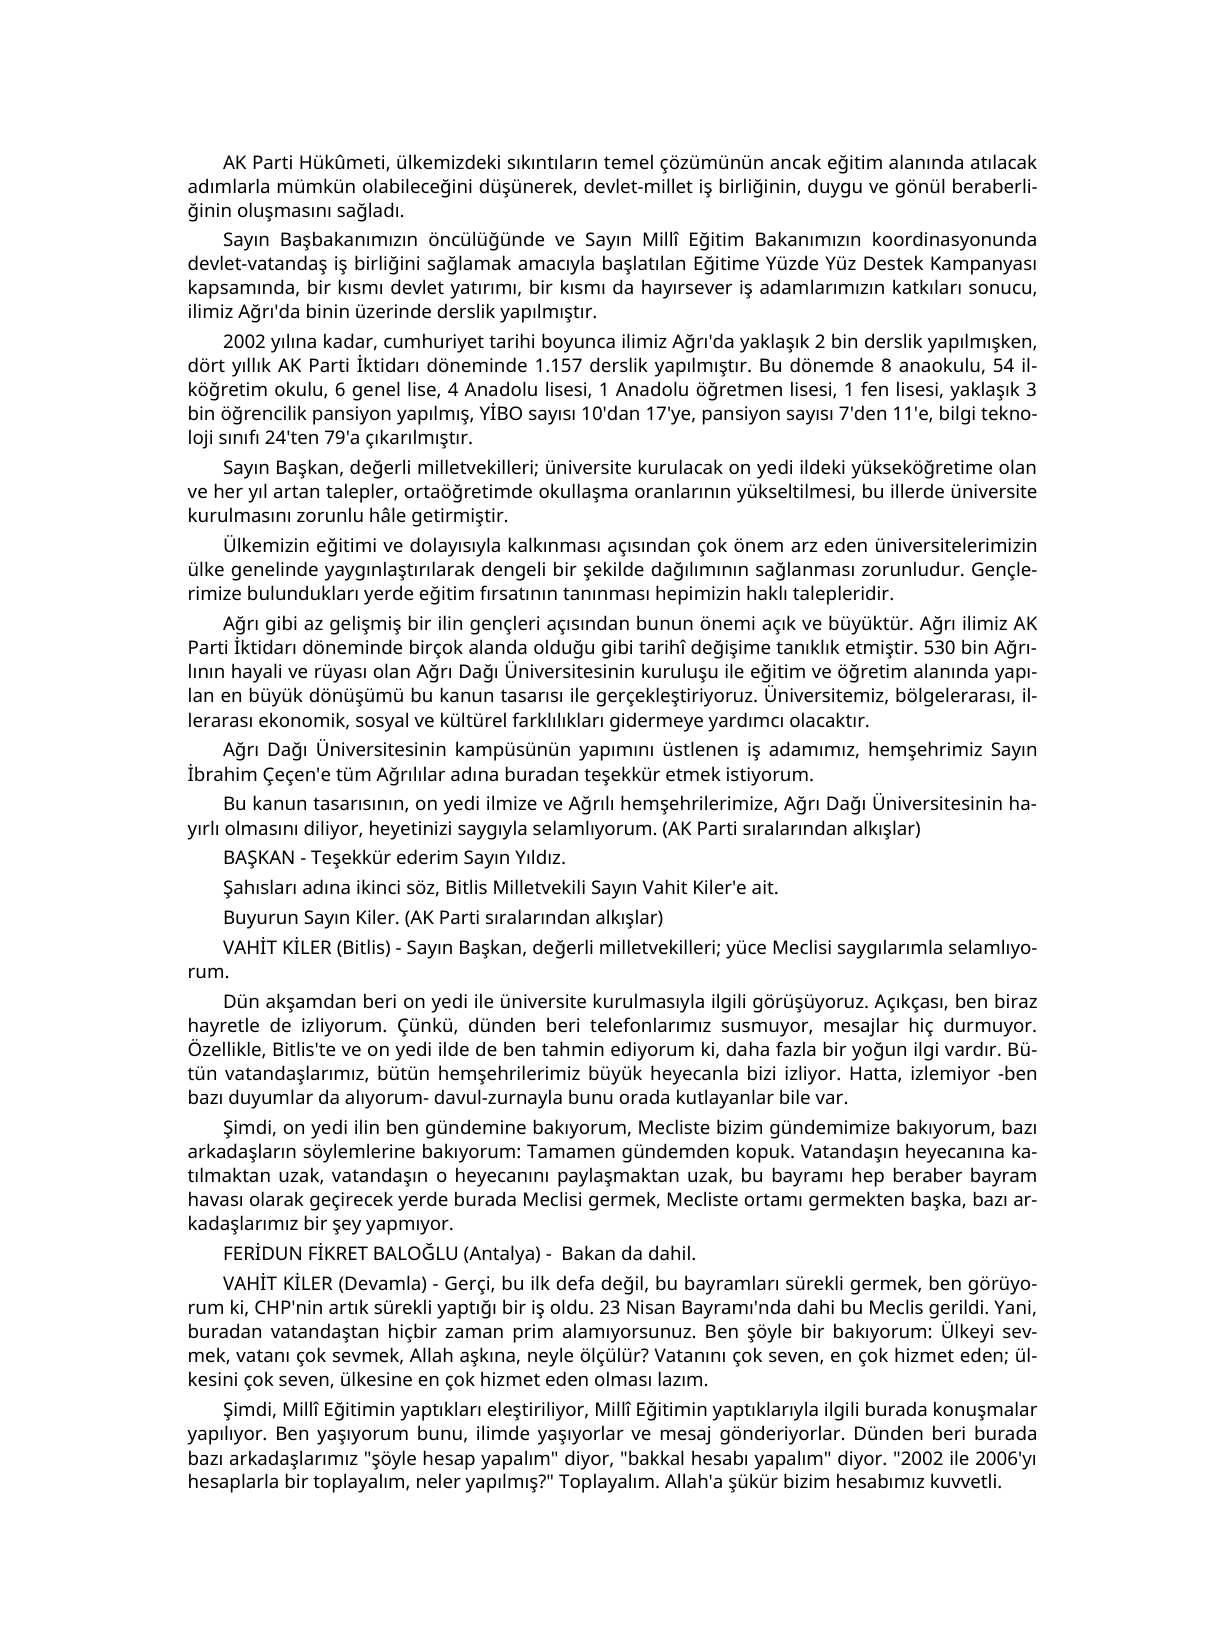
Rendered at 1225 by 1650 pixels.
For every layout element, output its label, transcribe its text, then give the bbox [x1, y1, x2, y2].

text BAŞKAN - Teşekkür ederim Sayın Yıldız. [187, 846, 1037, 870]
text VAHİT KİLER (Bitlis) - Sayın Başkan, değerli milletvekilleri; yüce Meclisi saygılarımla selamlıyorum. [187, 935, 1037, 983]
text FERİDUN FİKRET BALOĞLU (Antalya) - Bakan da dahil. [187, 1242, 1037, 1266]
text Buyurun Sayın Kiler. (AK Parti sıralarından alkışlar) [187, 905, 1037, 929]
text AK Parti Hükûmeti, ülkemizdeki sıkıntıların temel çözümünün ancak eğitim alanında atılacak adımlarla mümkün olabileceğini düşünerek, devlet-millet iş birliğinin, duygu ve gönül beraberliğinin oluşmasını sağladı. [187, 150, 1037, 222]
text Bu kanun tasarısının, on yedi ilmize ve Ağrılı hemşehrilerimize, Ağrı Dağı Üniversitesinin hayırlı olmasını diliyor, heyetinizi saygıyla selamlıyorum. (AK Parti sıralarından alkışlar) [187, 792, 1037, 840]
text Sayın Başkan, değerli milletvekilleri; üniversite kurulacak on yedi ildeki yükseköğretime olan ve her yıl artan talepler, ortaöğretimde okullaşma oranlarının yükseltilmesi, bu illerde üniversite kurulmasını zorunlu hâle getirmiştir. [187, 456, 1037, 528]
text VAHİT KİLER (Devamla) - Gerçi, bu ilk defa değil, bu bayramları sürekli germek, ben görüyorum ki, CHP'nin artık sürekli yaptığı bir iş oldu. 23 Nisan Bayramı'nda dahi bu Meclis gerildi. Yani, buradan vatandaştan hiçbir zaman prim alamıyorsunuz. Ben şöyle bir bakıyorum: Ülkeyi sevmek, vatanı çok sevmek, Allah aşkına, neyle ölçülür? Vatanını çok seven, en çok hizmet eden; ülkesini çok seven, ülkesine en çok hizmet eden olması lazım. [187, 1271, 1037, 1392]
text Şahısları adına ikinci söz, Bitlis Milletvekili Sayın Vahit Kiler'e ait. [187, 876, 1037, 899]
text Dün akşamdan beri on yedi ile üniversite kurulmasıyla ilgili görüşüyoruz. Açıkçası, ben biraz hayretle de izliyorum. Çünkü, dünden beri telefonlarımız susmuyor, mesajlar hiç durmuyor. Özellikle, Bitlis'te ve on yedi ilde de ben tahmin ediyorum ki, daha fazla bir yoğun ilgi vardır. Bütün vatandaşlarımız, bütün hemşehrilerimiz büyük heyecanla bizi izliyor. Hatta, izlemiyor -ben bazı duyumlar da alıyorum- davul-zurnayla bunu orada kutlayanlar bile var. [187, 989, 1037, 1109]
text Şimdi, Millî Eğitimin yaptıkları eleştiriliyor, Millî Eğitimin yaptıklarıyla ilgili burada konuşmalar yapılıyor. Ben yaşıyorum bunu, ilimde yaşıyorlar ve mesaj gönderiyorlar. Dünden beri burada bazı arkadaşlarımız "şöyle hesap yapalım" diyor, "bakkal hesabı yapalım" diyor. "2002 ile 2006'yı hesaplarla bir toplayalım, neler yapılmış?" Toplayalım. Allah'a şükür bizim hesabımız kuvvetli. [187, 1398, 1037, 1494]
text Şimdi, on yedi ilin ben gündemine bakıyorum, Mecliste bizim gündemimize bakıyorum, bazı arkadaşların söylemlerine bakıyorum: Tamamen gündemden kopuk. Vatandaşın heyecanına katılmaktan uzak, vatandaşın o heyecanını paylaşmaktan uzak, bu bayramı hep beraber bayram havası olarak geçirecek yerde burada Meclisi germek, Mecliste ortamı germekten başka, bazı arkadaşlarımız bir şey yapmıyor. [187, 1115, 1037, 1236]
text Ülkemizin eğitimi ve dolayısıyla kalkınması açısından çok önem arz eden üniversitelerimizin ülke genelinde yaygınlaştırılarak dengeli bir şekilde dağılımının sağlanması zorunludur. Gençlerimize bulundukları yerde eğitim fırsatının tanınması hepimizin haklı talepleridir. [187, 533, 1037, 606]
text Ağrı gibi az gelişmiş bir ilin gençleri açısından bunun önemi açık ve büyüktür. Ağrı ilimiz AK Parti İktidarı döneminde birçok alanda olduğu gibi tarihî değişime tanıklık etmiştir. 530 bin Ağrılının hayali ve rüyası olan Ağrı Dağı Üniversitesinin kuruluşu ile eğitim ve öğretim alanında yapılan en büyük dönüşümü bu kanun tasarısı ile gerçekleştiriyoruz. Üniversitemiz, bölgelerarası, illerarası ekonomik, sosyal ve kültürel farklılıkları gidermeye yardımcı olacaktır. [187, 612, 1037, 732]
text Sayın Başbakanımızın öncülüğünde ve Sayın Millî Eğitim Bakanımızın koordinasyonunda devlet-vatandaş iş birliğini sağlamak amacıyla başlatılan Eğitime Yüzde Yüz Destek Kampanyası kapsamında, bir kısmı devlet yatırımı, bir kısmı da hayırsever iş adamlarımızın katkıları sonucu, ilimiz Ağrı'da binin üzerinde derslik yapılmıştır. [187, 228, 1037, 323]
text Ağrı Dağı Üniversitesinin kampüsünün yapımını üstlenen iş adamımız, hemşehrimiz Sayın İbrahim Çeçen'e tüm Ağrılılar adına buradan teşekkür etmek istiyorum. [187, 738, 1037, 786]
text 2002 yılına kadar, cumhuriyet tarihi boyunca ilimiz Ağrı'da yaklaşık 2 bin derslik yapılmışken, dört yıllık AK Parti İktidarı döneminde 1.157 derslik yapılmıştır. Bu dönemde 8 anaokulu, 54 ilköğretim okulu, 6 genel lise, 4 Anadolu lisesi, 1 Anadolu öğretmen lisesi, 1 fen lisesi, yaklaşık 3 bin öğrencilik pansiyon yapılmış, YİBO sayısı 10'dan 17'ye, pansiyon sayısı 7'den 11'e, bilgi teknoloji sınıfı 24'ten 79'a çıkarılmıştır. [187, 329, 1037, 450]
